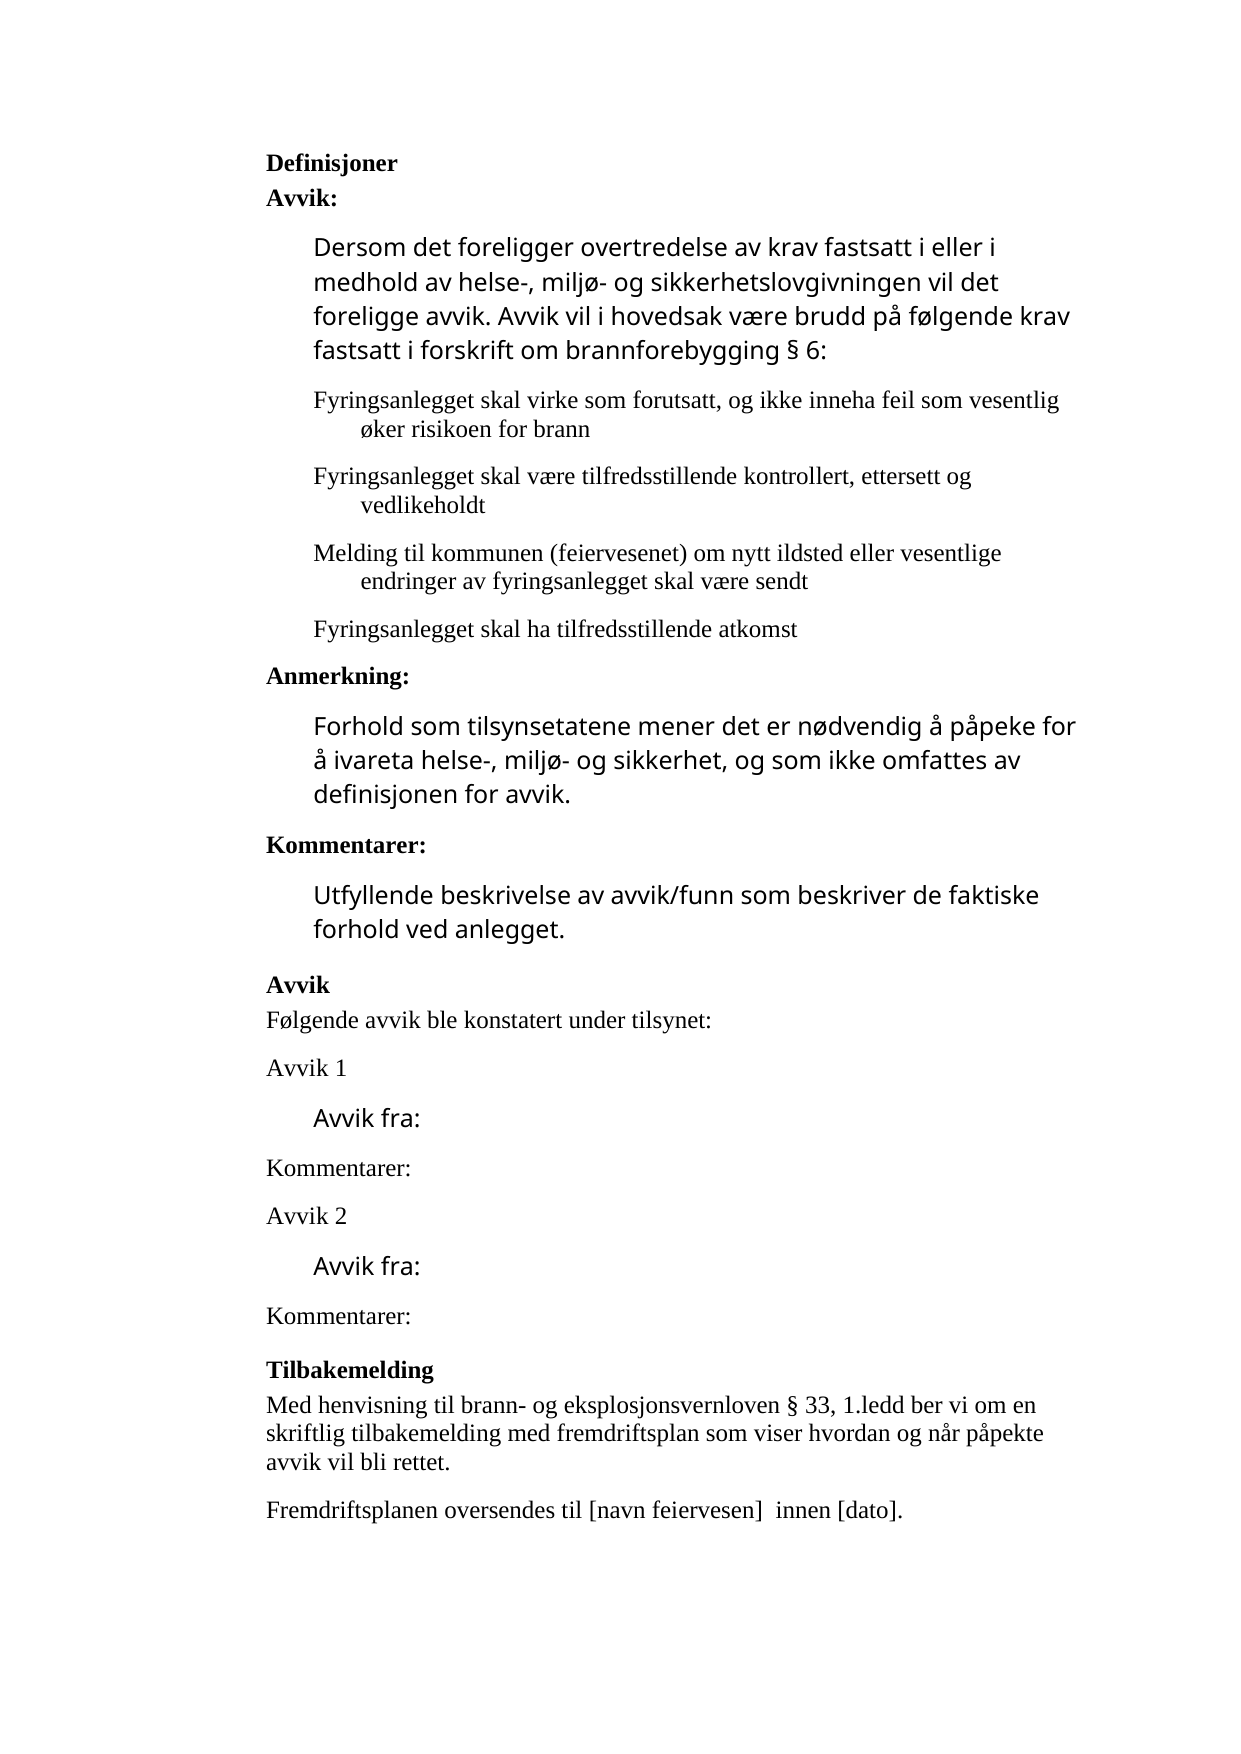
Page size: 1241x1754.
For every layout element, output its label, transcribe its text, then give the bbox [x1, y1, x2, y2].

text Avvik: [266, 183, 1093, 211]
text Avvik fra: [313, 1248, 1093, 1282]
text Kommentarer: [266, 830, 1093, 858]
text Følgende avvik ble konstatert under tilsynet: [266, 1005, 1093, 1034]
text Anmerkning: [266, 661, 1093, 690]
text Forhold som tilsynsetatene mener det er nødvendig å påpeke for å ivareta helse-, miljø- og sikkerhet, og som ikke omfattes av definisjonen for avvik. [313, 709, 1093, 811]
text Fyringsanlegget skal virke som forutsatt, og ikke inneha feil som vesentlig øker risikoen for brann [313, 385, 1093, 443]
text Fyringsanlegget skal være tilfredsstillende kontrollert, ettersett og vedlikeholdt [313, 461, 1093, 519]
text Kommentarer: [266, 1301, 1093, 1330]
text Kommentarer: [266, 1153, 1093, 1182]
text Avvik 2 [266, 1201, 1093, 1229]
text Definisjoner [266, 148, 1093, 176]
text Avvik fra: [313, 1100, 1093, 1134]
text Tilbakemelding [266, 1355, 1093, 1383]
text Fyringsanlegget skal ha tilfredsstillende atkomst [313, 614, 1093, 643]
text Utfyllende beskrivelse av avvik/funn som beskriver de faktiske forhold ved anlegget. [313, 877, 1093, 945]
text Melding til kommunen (feiervesenet) om nytt ildsted eller vesentlige endringer av fyringsanlegget skal være sendt [313, 538, 1093, 595]
text Med henvisning til brann- og eksplosjonsvernloven § 33, 1.ledd ber vi om en skriftlig tilbakemelding med fremdriftsplan som viser hvordan og når påpekte avvik vil bli rettet. [266, 1390, 1093, 1476]
text Fremdriftsplanen oversendes til innen . [266, 1495, 1093, 1523]
text Avvik 1 [266, 1053, 1093, 1082]
text Avvik [266, 970, 1093, 999]
text Dersom det foreligger overtredelse av krav fastsatt i eller i medhold av helse-, miljø- og sikkerhetslovgivningen vil det foreligge avvik. Avvik vil i hovedsak være brudd på følgende krav fastsatt i forskrift om brannforebygging § 6: [313, 230, 1093, 366]
